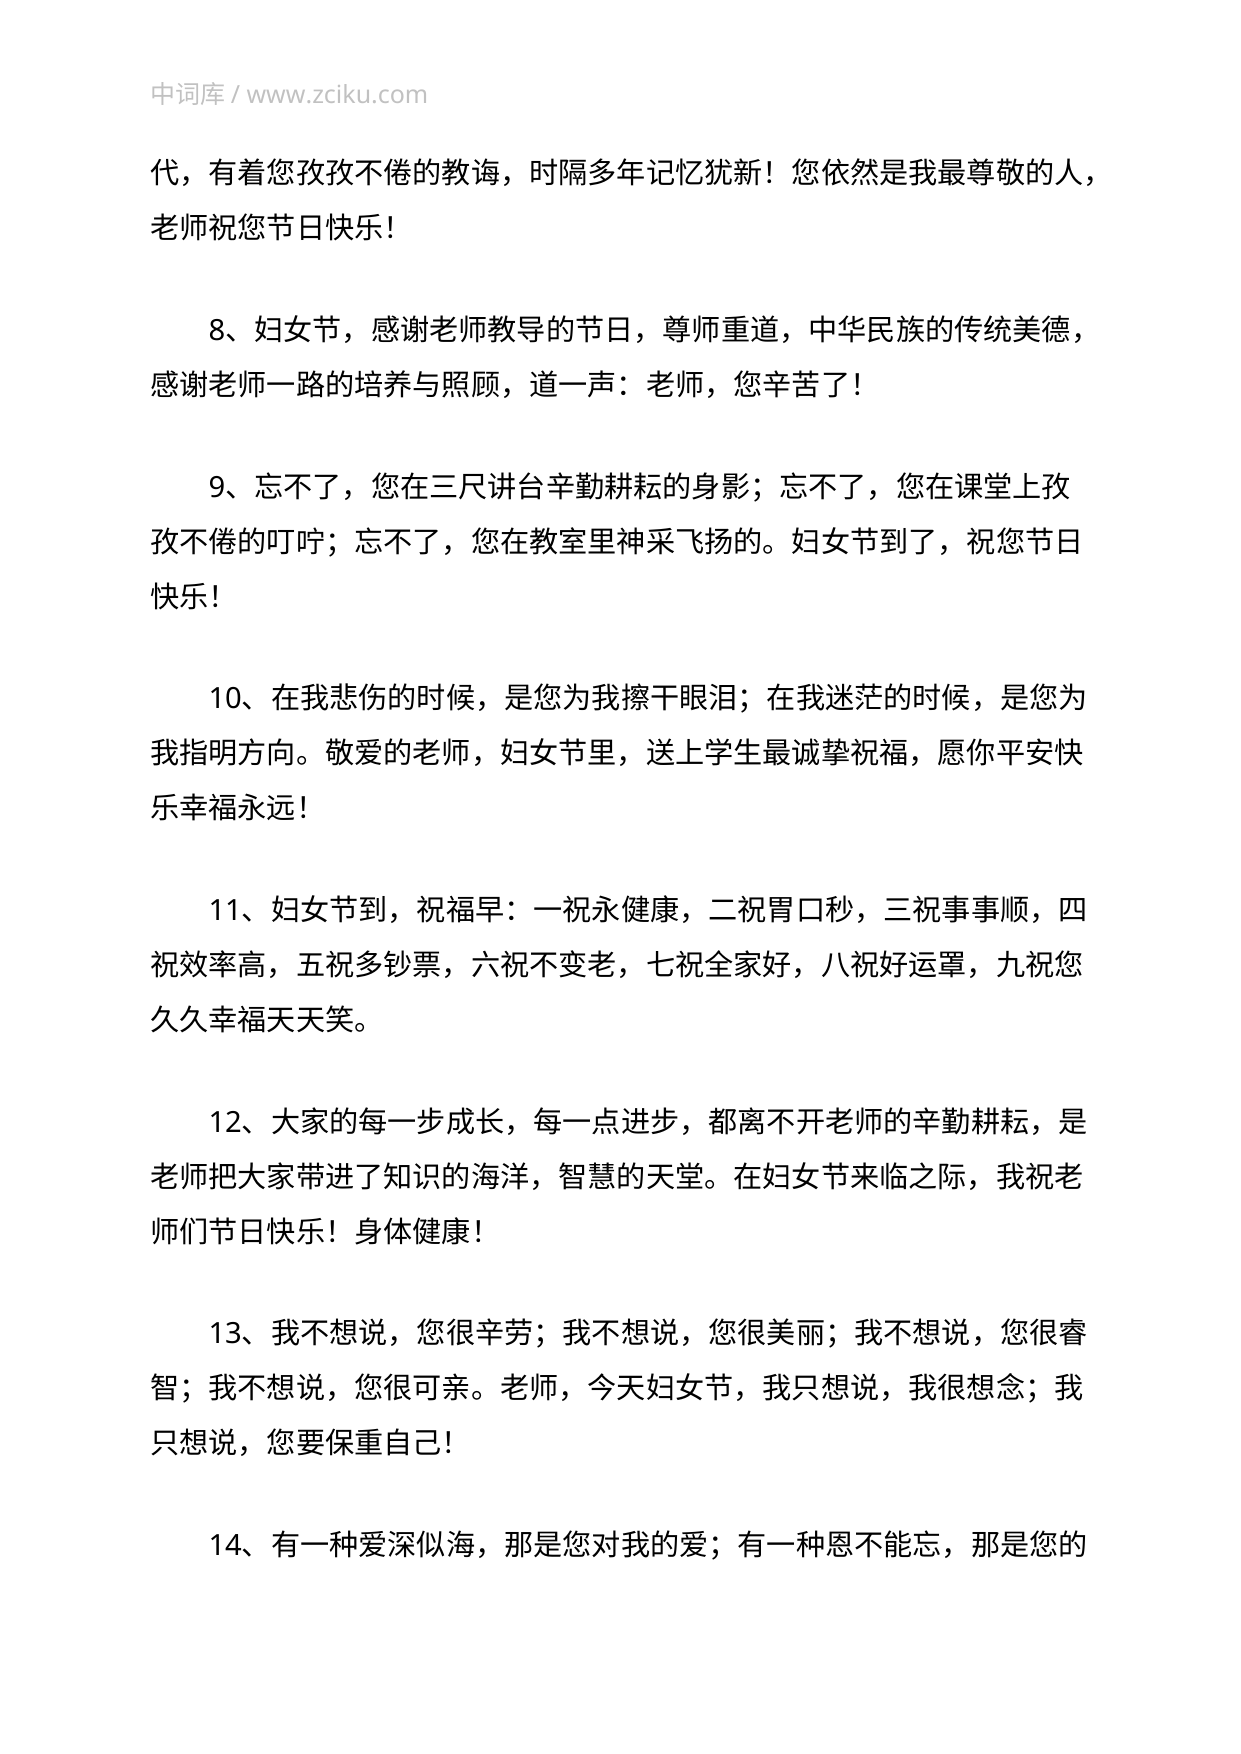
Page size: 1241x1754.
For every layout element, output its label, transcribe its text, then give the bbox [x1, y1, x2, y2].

text 9、忘不了，您在三尺讲台辛勤耕耘的身影；忘不了，您在课堂上孜孜不倦的叮咛；忘不了，您在教室里神采飞扬的。妇女节到了，祝您节日快乐！ [150, 463, 1090, 616]
text 13、我不想说，您很辛劳；我不想说，您很美丽；我不想说，您很睿智；我不想说，您很可亲。老师，今天妇女节，我只想说，我很想念；我只想说，您要保重自己！ [150, 1310, 1090, 1462]
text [150, 1522, 1090, 1564]
text 8、妇女节，感谢老师教导的节日，尊师重道，中华民族的传统美德，感谢老师一路的培养与照顾，道一声：老师，您辛苦了！ [150, 307, 1090, 404]
text 12、大家的每一步成长，每一点进步，都离不开老师的辛勤耕耘，是老师把大家带进了知识的海洋，智慧的天堂。在妇女节来临之际，我祝老师们节日快乐！身体健康！ [150, 1098, 1090, 1251]
text 10、在我悲伤的时候，是您为我擦干眼泪；在我迷茫的时候，是您为我指明方向。敬爱的老师，妇女节里，送上学生最诚挚祝福，愿你平安快乐幸福永远！ [150, 675, 1090, 827]
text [150, 150, 1090, 247]
text 11、妇女节到，祝福早：一祝永健康，二祝胃口秒，三祝事事顺，四祝效率高，五祝多钞票，六祝不变老，七祝全家好，八祝好运罩，九祝您久久幸福天天笑。 [150, 887, 1090, 1039]
